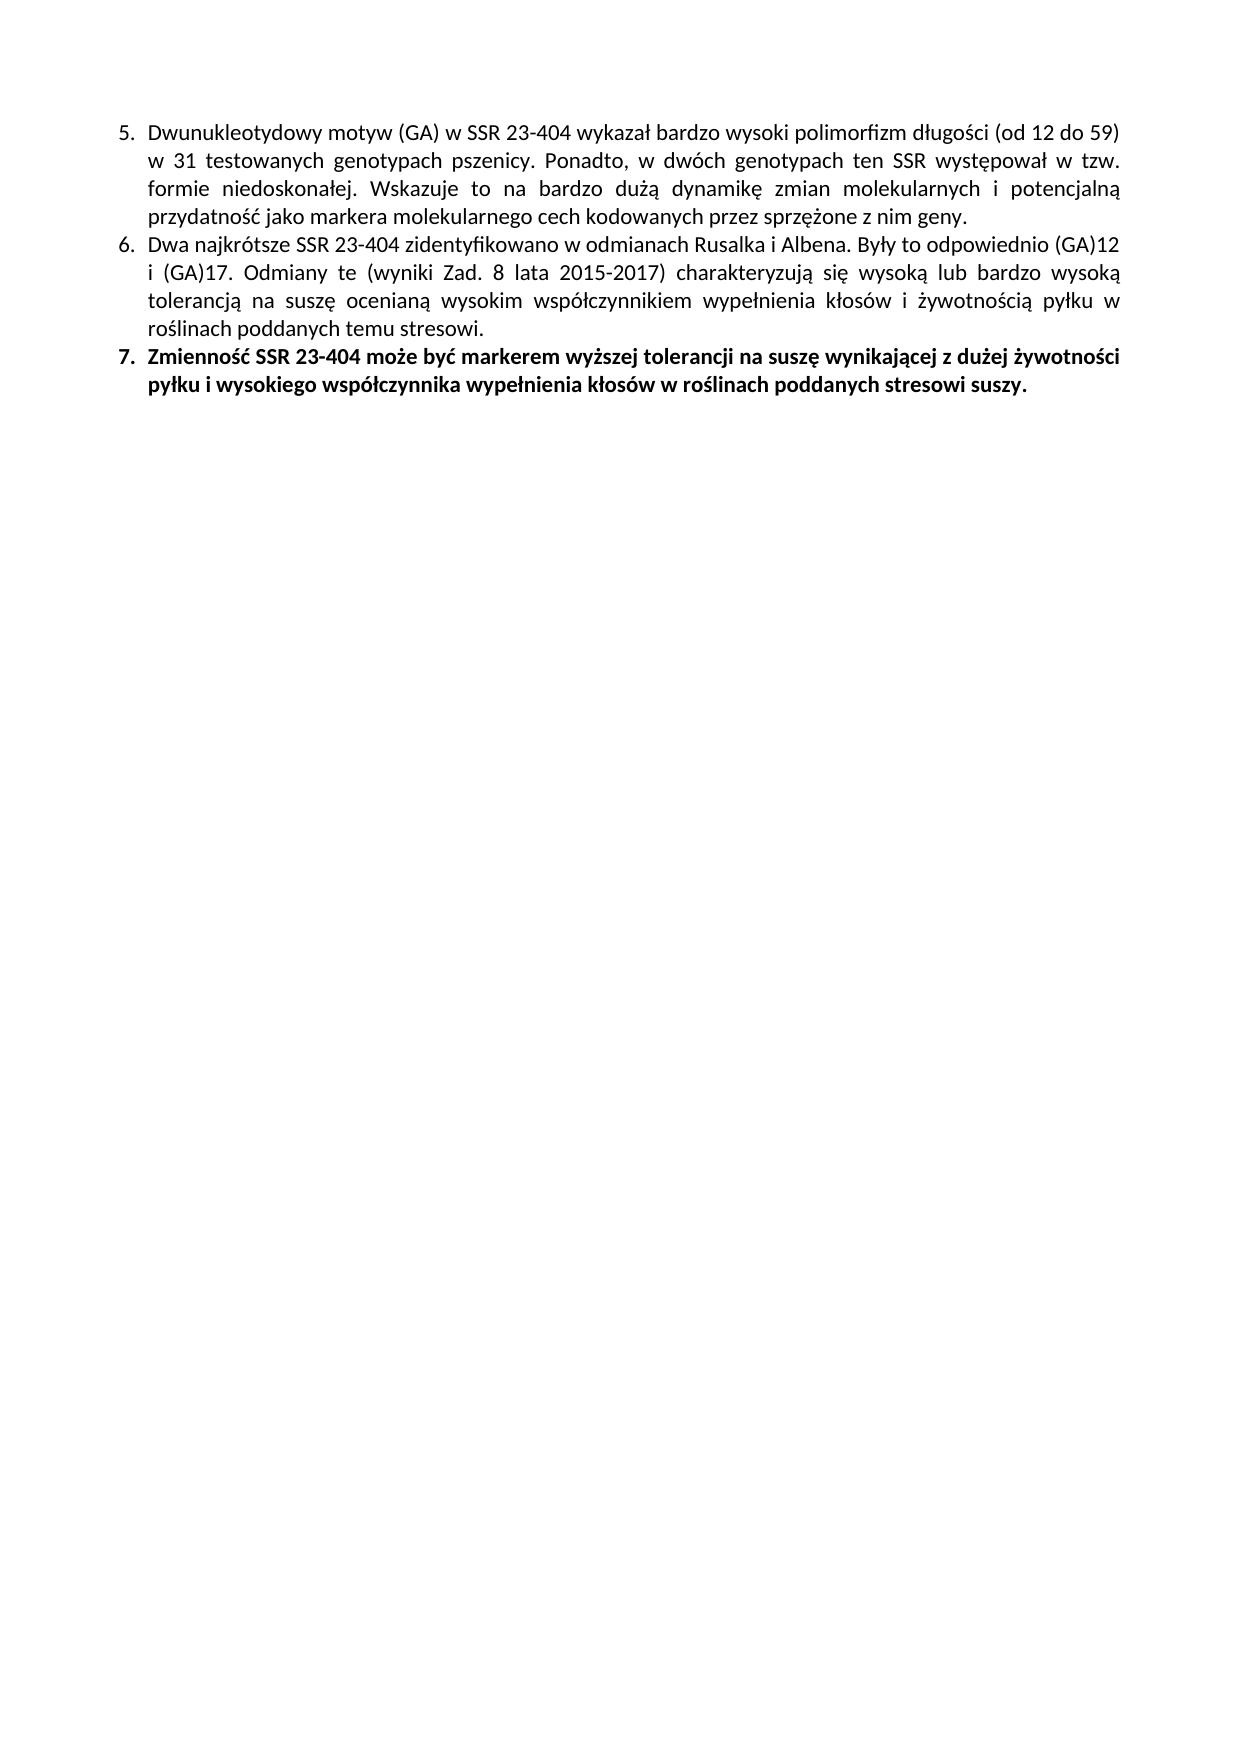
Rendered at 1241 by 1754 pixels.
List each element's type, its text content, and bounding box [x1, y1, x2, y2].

list Dwa najkrótsze SSR 23-404 zidentyfikowano w odmianach Rusalka i Albena. Były to odpowiednio (GA)12 i (GA)17. Odmiany te (wyniki Zad. 8 lata 2015-2017) charakteryzują się wysoką lub bardzo wysoką tolerancją na suszę ocenianą wysokim współczynnikiem wypełnienia kłosów i żywotnością pyłku w roślinach poddanych temu stresowi. [118, 230, 1122, 342]
list Zmienność SSR 23-404 może być markerem wyższej tolerancji na suszę wynikającej z dużej żywotności pyłku i wysokiego współczynnika wypełnienia kłosów w roślinach poddanych stresowi suszy. [118, 342, 1122, 398]
list Dwunukleotydowy motyw (GA) w SSR 23-404 wykazał bardzo wysoki polimorfizm długości (od 12 do 59) w 31 testowanych genotypach pszenicy. Ponadto, w dwóch genotypach ten SSR występował w tzw. formie niedoskonałej. Wskazuje to na bardzo dużą dynamikę zmian molekularnych i potencjalną przydatność jako markera molekularnego cech kodowanych przez sprzężone z nim geny. [118, 118, 1122, 230]
